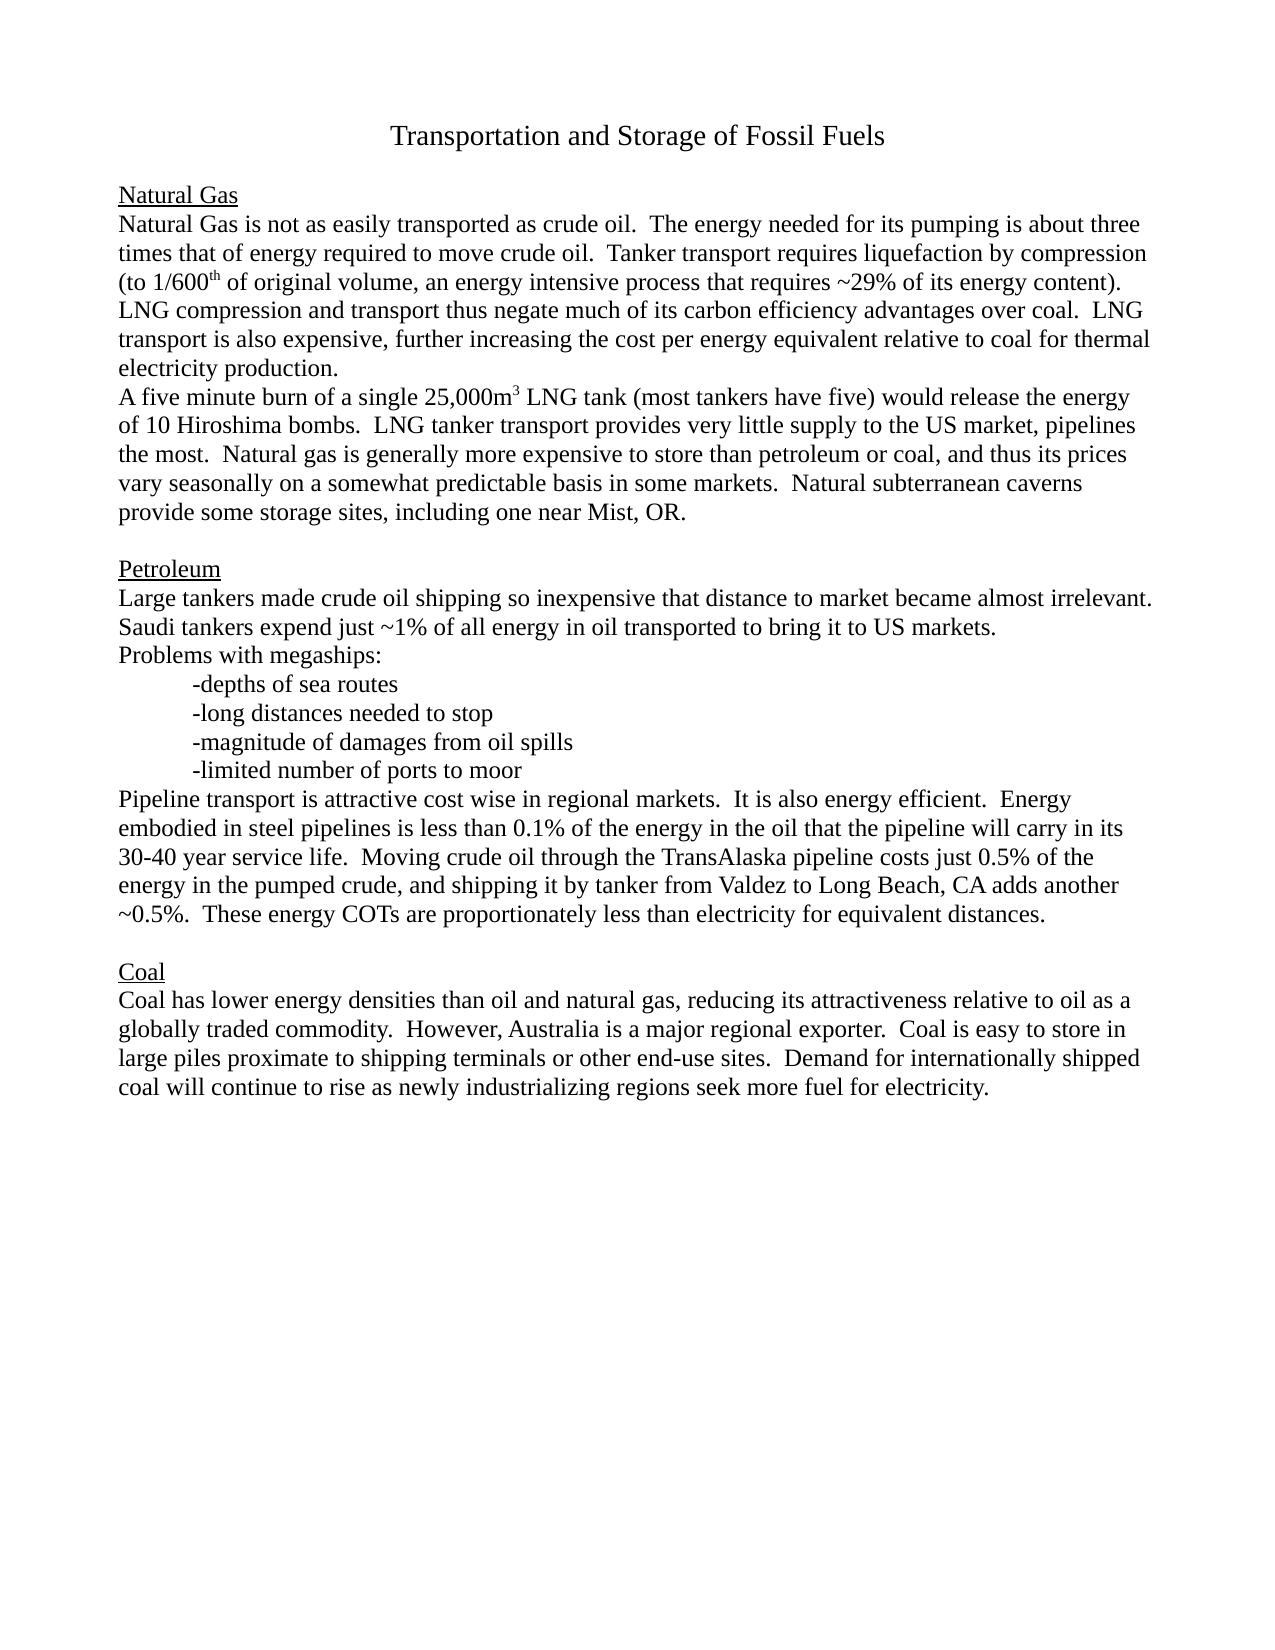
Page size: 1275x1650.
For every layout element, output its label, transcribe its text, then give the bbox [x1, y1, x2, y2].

text -long distances needed to stop [118, 698, 1157, 727]
text Natural Gas is not as easily transported as crude oil. The energy needed for its pumping is about three times that of energy required to move crude oil. Tanker transport requires liquefaction by compression (to 1/600th of original volume, an energy intensive process that requires ~29% of its energy content). LNG compression and transport thus negate much of its carbon efficiency advantages over coal. LNG transport is also expensive, further increasing the cost per energy equivalent relative to coal for thermal electricity production. [118, 209, 1157, 382]
text Large tankers made crude oil shipping so inexpensive that distance to market became almost irrelevant. Saudi tankers expend just ~1% of all energy in oil transported to bring it to US markets. [118, 583, 1157, 640]
text Pipeline transport is attractive cost wise in regional markets. It is also energy efficient. Energy embodied in steel pipelines is less than 0.1% of the energy in the oil that the pipeline will carry in its 30-40 year service life. Moving crude oil through the TransAlaska pipeline costs just 0.5% of the energy in the pumped crude, and shipping it by tanker from to adds another ~0.5%. These energy COTs are proportionately less than electricity for equivalent distances. [118, 784, 1157, 928]
text -limited number of ports to moor [118, 755, 1157, 784]
text Transportation and Storage of Fossil Fuels [118, 118, 1157, 152]
text Problems with megaships: [118, 640, 1157, 669]
text -magnitude of damages from oil spills [118, 727, 1157, 755]
text Coal [118, 957, 1157, 985]
text -depths of sea routes [118, 669, 1157, 698]
text Petroleum [118, 554, 1157, 583]
text Coal has lower energy densities than oil and natural gas, reducing its attractiveness relative to oil as a globally traded commodity. However, is a major regional exporter. Coal is easy to store in large piles proximate to shipping terminals or other end-use sites. Demand for internationally shipped coal will continue to rise as newly industrializing regions seek more fuel for electricity. [118, 985, 1157, 1100]
text A five minute burn of a single 25,000m3 LNG tank (most tankers have five) would release the energy of 10 bombs. LNG tanker transport provides very little supply to the market, pipelines the most. Natural gas is generally more expensive to store than petroleum or coal, and thus its prices vary seasonally on a somewhat predictable basis in some markets. Natural subterranean caverns provide some storage sites, including one near Mist, OR. [118, 382, 1157, 525]
text Natural Gas [118, 180, 1157, 209]
